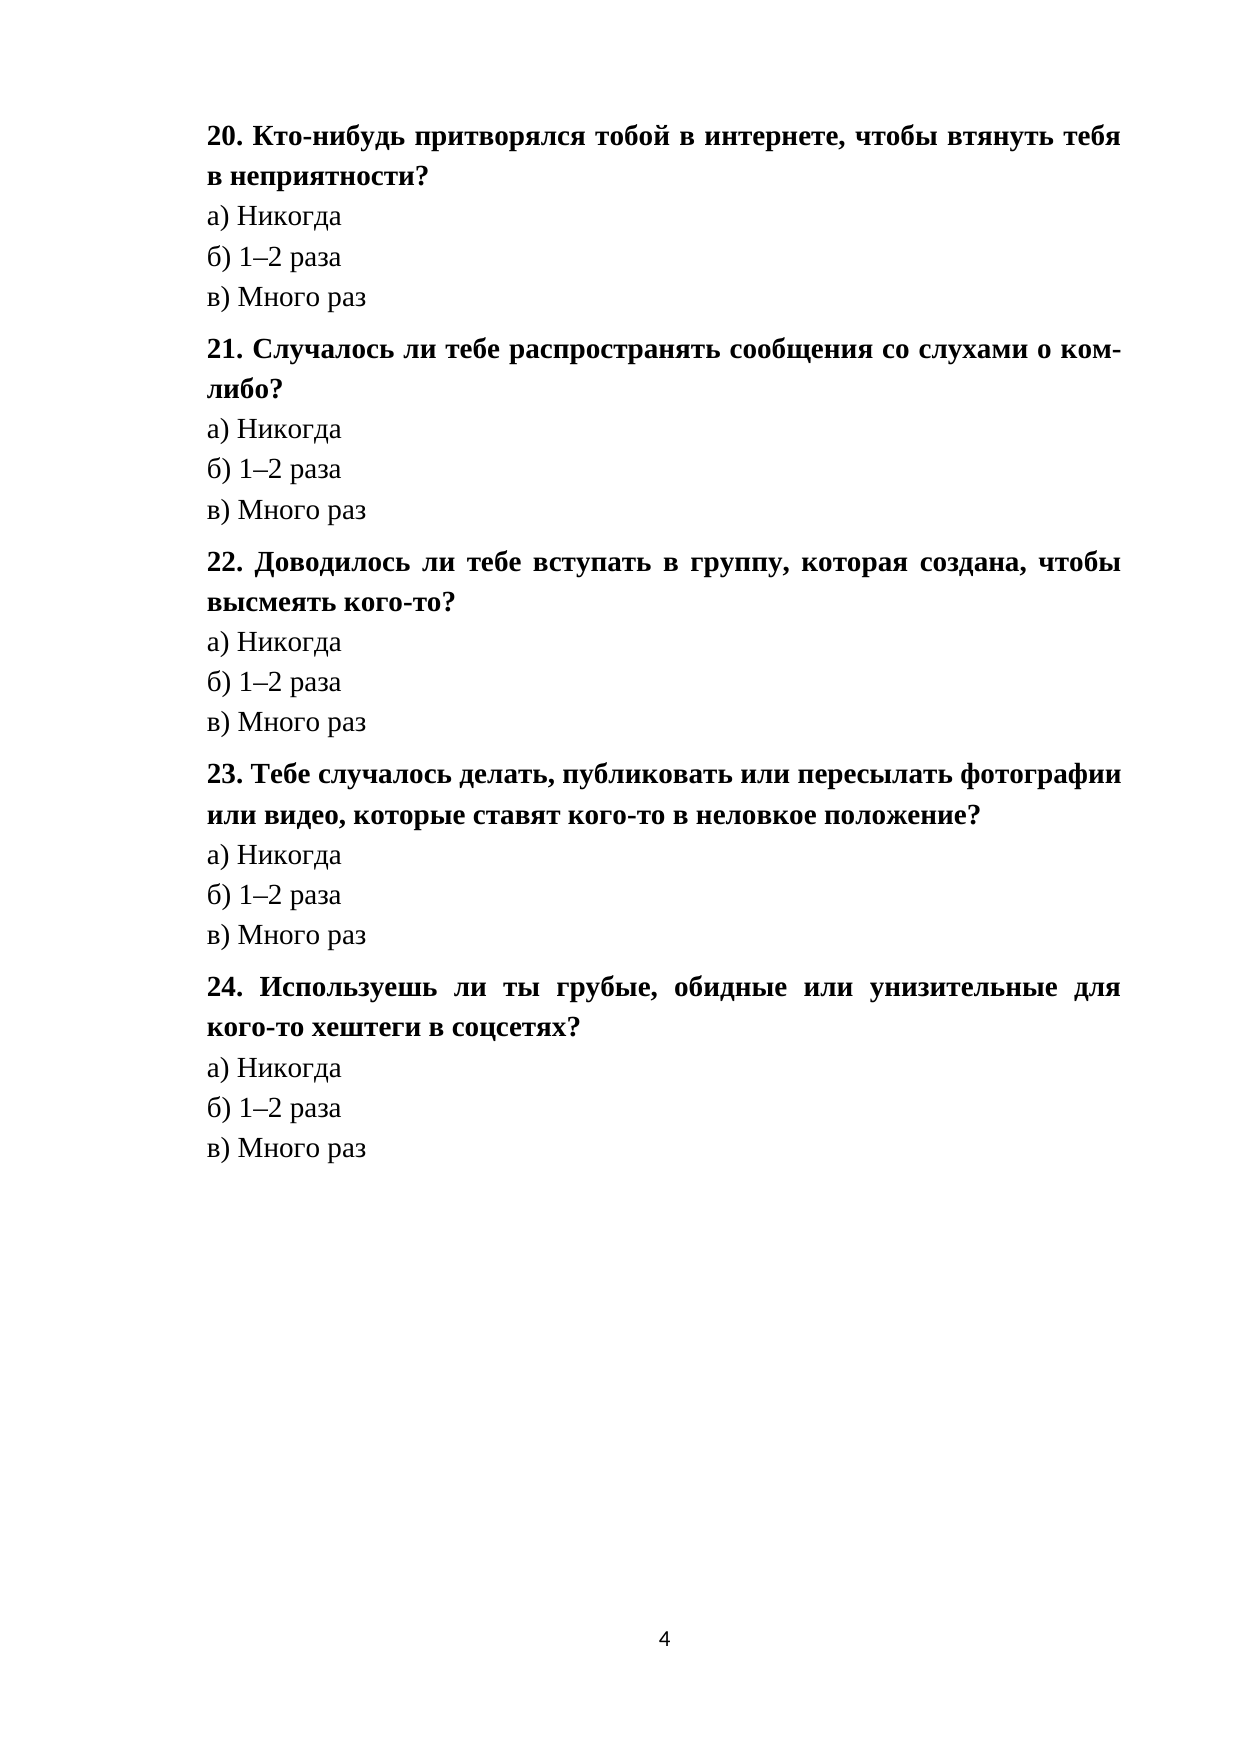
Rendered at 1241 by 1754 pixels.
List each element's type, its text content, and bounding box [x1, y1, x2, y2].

text в) Много раз [207, 279, 1122, 312]
text 24. Используешь ли ты грубые, обидные или унизительные для кого-то хеш­теги в соцсетях? [207, 969, 1122, 1043]
text а) Никогда [207, 198, 1122, 232]
text а) Никогда [207, 411, 1122, 445]
text в) Много раз [207, 917, 1122, 951]
text б) 1–2 раза [207, 239, 1122, 272]
text б) 1–2 раза [207, 1090, 1122, 1123]
text а) Никогда [207, 1050, 1122, 1083]
text б) 1–2 раза [207, 877, 1122, 911]
text б) 1–2 раза [207, 452, 1122, 485]
text а) Никогда [207, 837, 1122, 871]
text 22. Доводилось ли тебе вступать в группу, которая создана, чтобы высмеять кого-то? [207, 544, 1122, 617]
text в) Много раз [207, 492, 1122, 525]
text б) 1–2 раза [207, 664, 1122, 698]
text а) Никогда [207, 624, 1122, 658]
text 23. Тебе случалось делать, публиковать или пересылать фотографии или видео, которые ставят кого-то в неловкое положение? [207, 757, 1122, 830]
text в) Много раз [207, 1130, 1122, 1164]
text 20. Кто-нибудь притворялся тобой в интернете, чтобы втянуть тебя в неприятности? [207, 118, 1122, 192]
text 21. Случалось ли тебе распространять сообщения со слухами о ком-либо? [207, 331, 1122, 405]
text в) Много раз [207, 704, 1122, 738]
